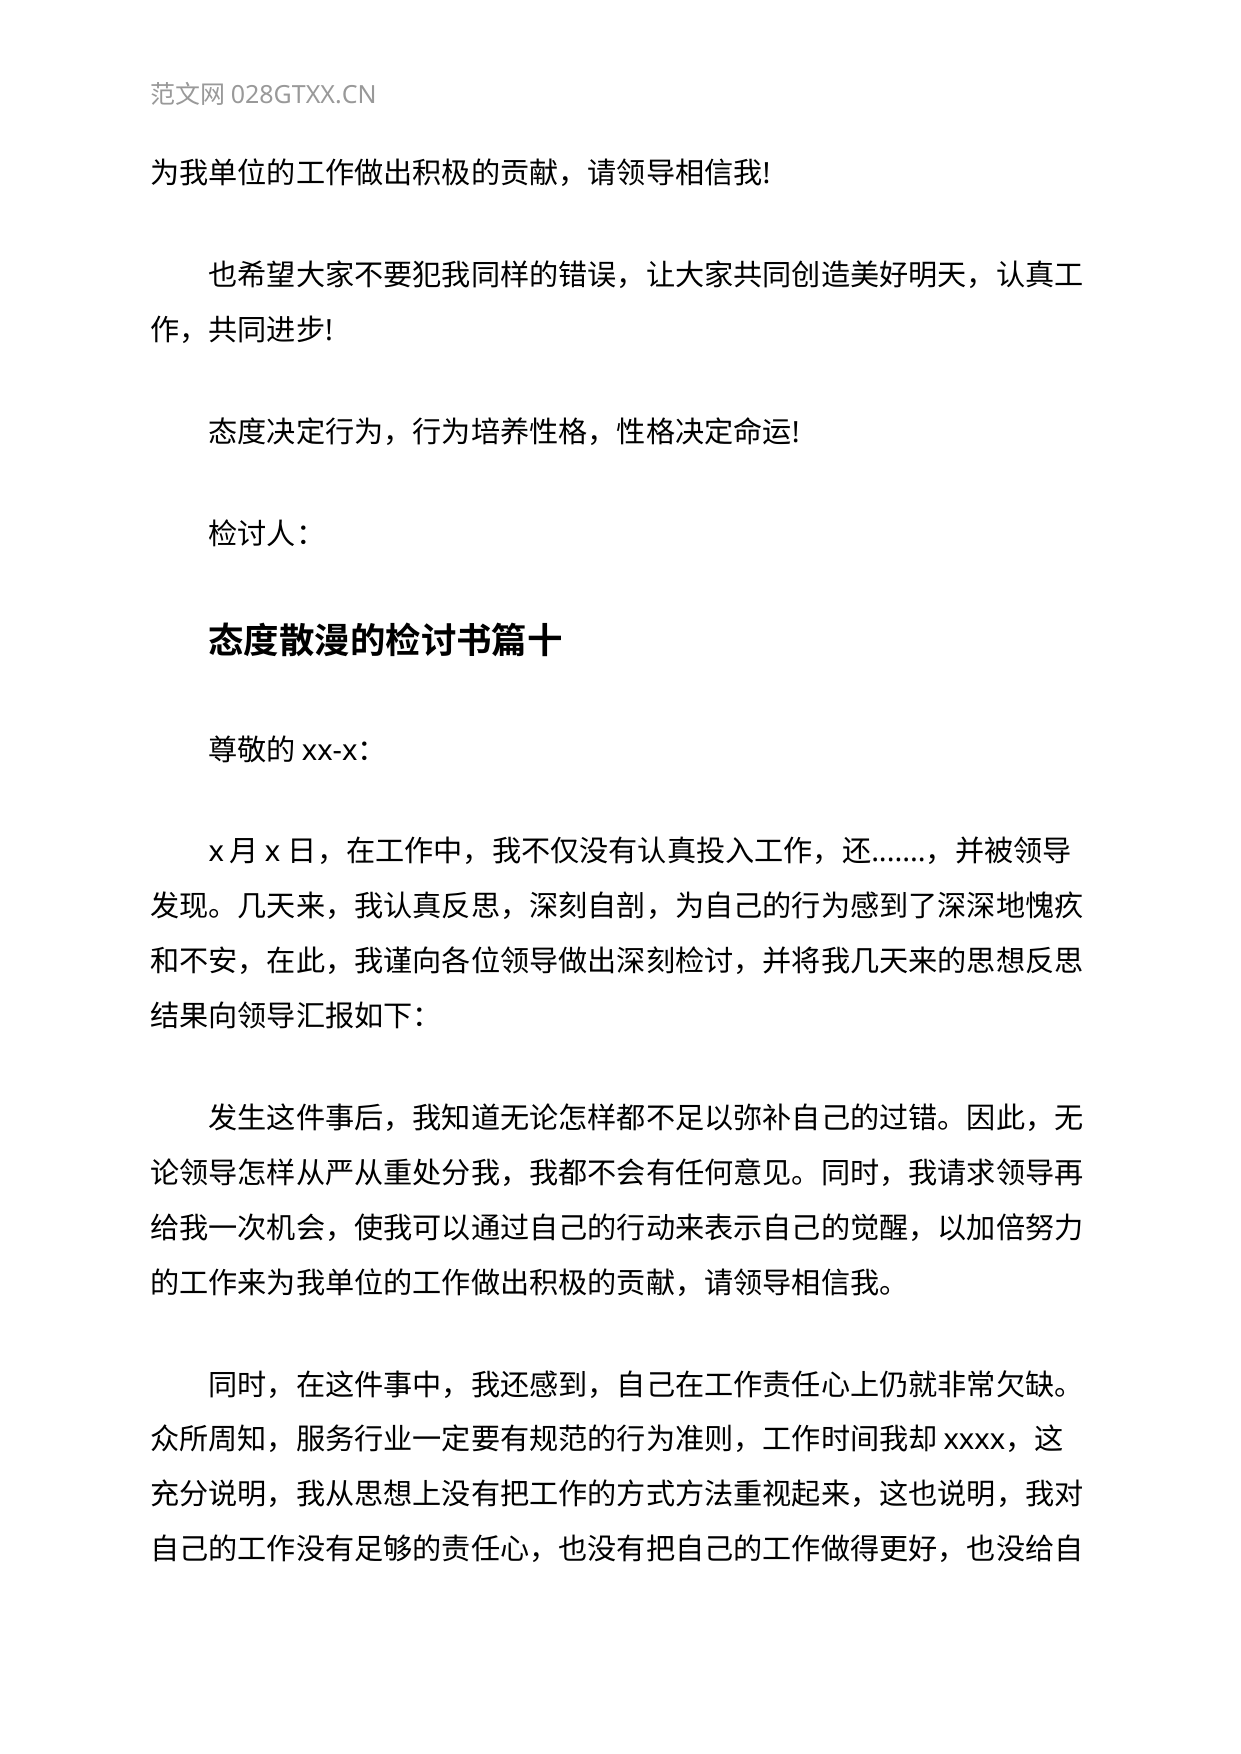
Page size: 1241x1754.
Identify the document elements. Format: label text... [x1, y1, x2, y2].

text 态度散漫的检讨书篇十 [150, 613, 1090, 664]
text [150, 150, 1090, 192]
text 检讨人： [150, 511, 1090, 553]
text 尊敬的xx-x： [150, 726, 1090, 768]
text 也希望大家不要犯我同样的错误，让大家共同创造美好明天，认真工作，共同进步! [150, 252, 1090, 349]
text 态度决定行为，行为培养性格，性格决定命运! [150, 409, 1090, 451]
text x月x 日，在工作中，我不仅没有认真投入工作，还.......，并被领导发现。几天来，我认真反思，深刻自剖，为自己的行为感到了深深地愧疚和不安，在此，我谨向各位领导做出深刻检讨，并将我几天来的思想反思结果向领导汇报如下： [150, 828, 1090, 1035]
text 发生这件事后，我知道无论怎样都不足以弥补自己的过错。因此，无论领导怎样从严从重处分我，我都不会有任何意见。同时，我请求领导再给我一次机会，使我可以通过自己的行动来表示自己的觉醒，以加倍努力的工作来为我单位的工作做出积极的贡献，请领导相信我。 [150, 1094, 1090, 1302]
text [150, 1361, 1090, 1568]
